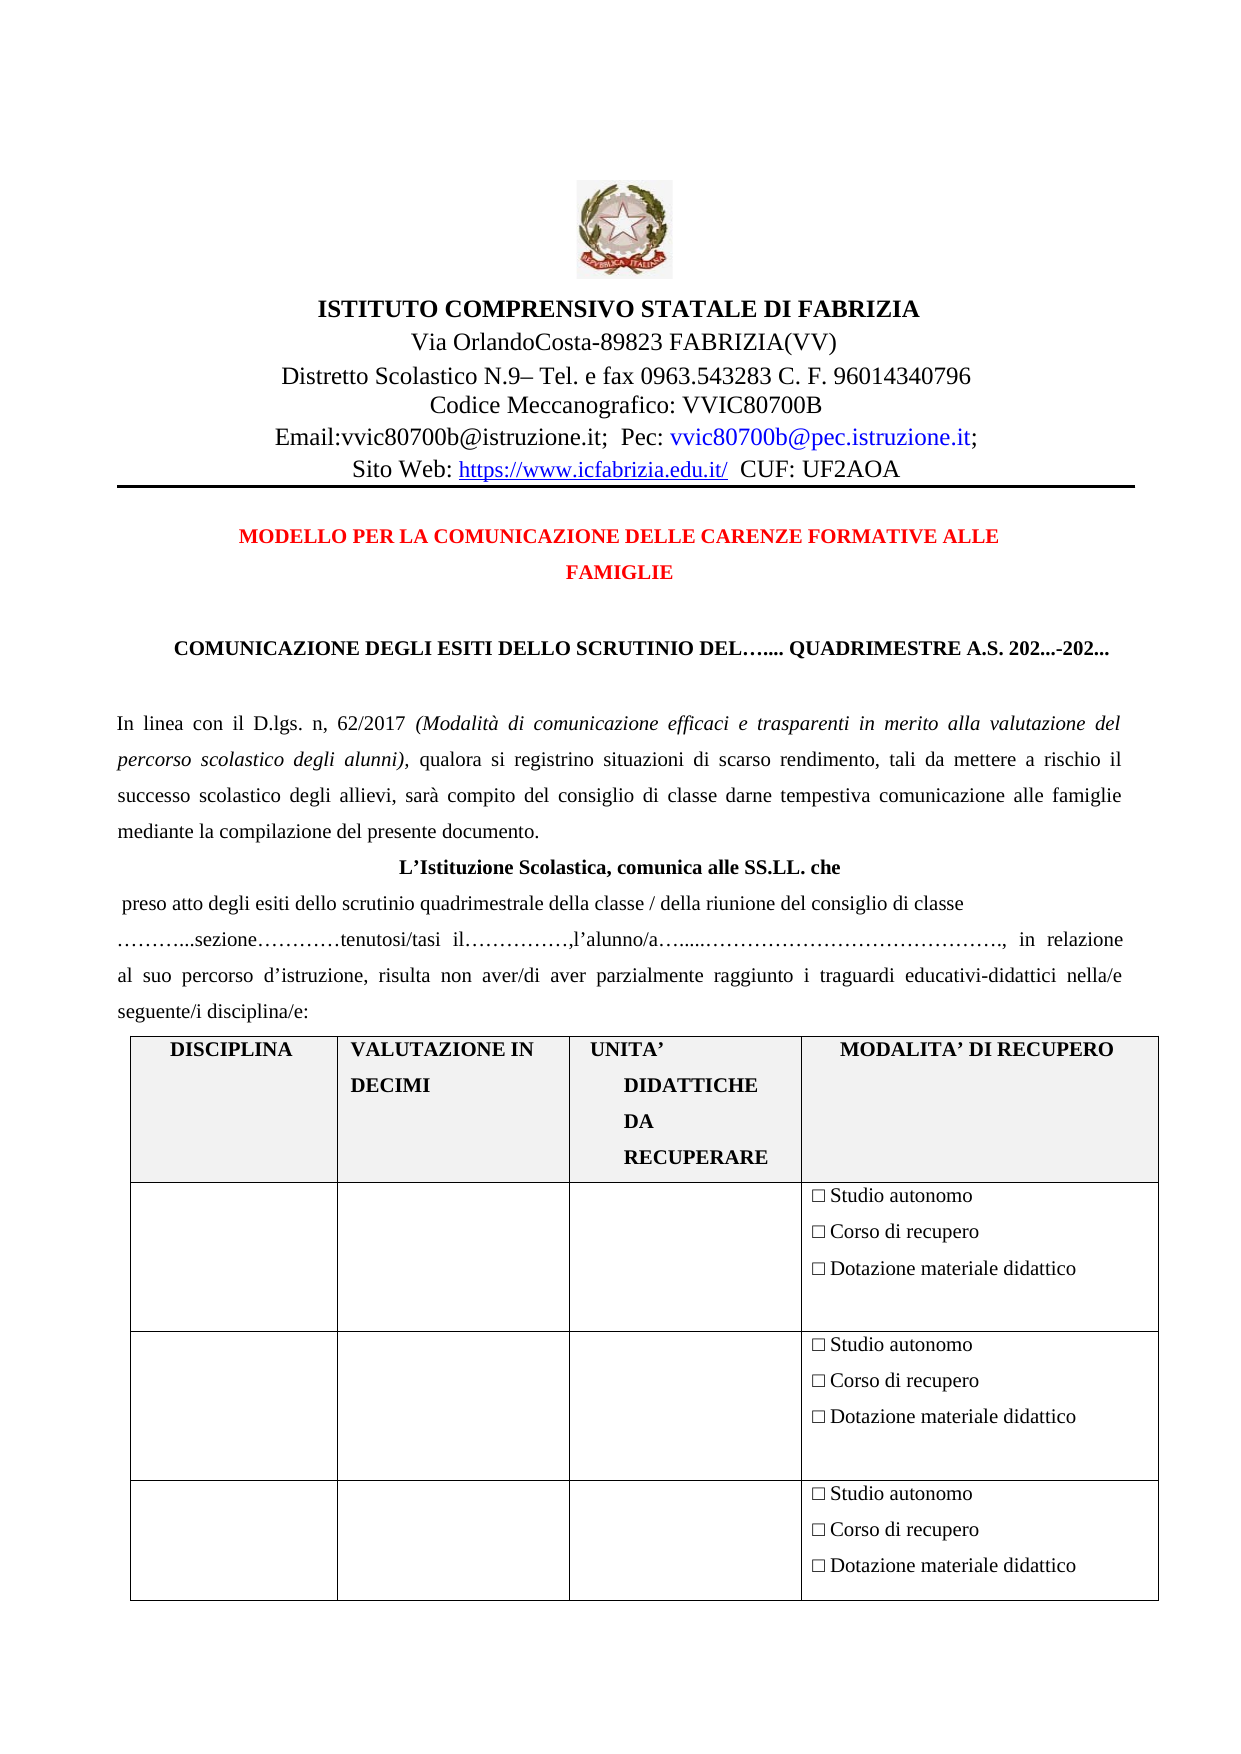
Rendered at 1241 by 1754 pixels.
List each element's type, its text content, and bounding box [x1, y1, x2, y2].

text Via OrlandoCosta-89823 FABRIZIA(VV) [117, 327, 1121, 356]
text ISTITUTO COMPRENSIVO STATALE DI FABRIZIA [117, 294, 1121, 322]
text preso atto degli esiti dello scrutinio quadrimestrale della classe / della riunione del consiglio di classe [116, 891, 1123, 915]
table_cell [131, 1481, 337, 1599]
table_cell [570, 1332, 801, 1480]
table_header DISCIPLINA [131, 1037, 337, 1182]
table_cell [570, 1481, 801, 1599]
text Email:vvic80700b@istruzione.it; Pec: vvic80700b@pec.istruzione.it; [117, 422, 1135, 451]
text MODELLO PER LA COMUNICAZIONE DELLE CARENZE FORMATIVE ALLE [117, 524, 1121, 548]
table_cell [131, 1332, 337, 1480]
table_header MODALITA’ DI RECUPERO [802, 1037, 1158, 1182]
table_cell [802, 1481, 1158, 1599]
text COMUNICAZIONE DEGLI ESITI DELLO SCRUTINIO DEL….... QUADRIMESTRE A.S. 202...-202... [154, 636, 1129, 660]
text Sito Web: https://www.icfabrizia.edu.it/ CUF: UF2AOA [117, 454, 1135, 485]
table_header VALUTAZIONE IN DECIMI [338, 1037, 569, 1182]
picture [576, 180, 673, 279]
table_cell [131, 1183, 337, 1331]
text ………...sezione…………tenutosi/tasi il……………,l’alunno/a….....……………………………………., in relazione al suo percorso d’istruzione, risulta non aver/di aver parzialmente raggiunto i traguardi educativi-didattici nella/e seguente/i disciplina/e: [116, 927, 1123, 1023]
table_cell [338, 1481, 569, 1599]
table_cell [570, 1183, 801, 1331]
table_cell [338, 1183, 569, 1331]
text FAMIGLIE [117, 560, 1122, 584]
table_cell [802, 1332, 1158, 1480]
text Codice Meccanografico: VVIC80700B [117, 390, 1135, 419]
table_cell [802, 1183, 1158, 1331]
text L’Istituzione Scolastica, comunica alle SS.LL. che [117, 855, 1123, 879]
table_header UNITA’ DIDATTICHE DA RECUPERARE [570, 1037, 801, 1182]
text Distretto Scolastico N.9– Tel. e fax 0963.543283 C. F. 96014340796 [117, 361, 1135, 390]
text In linea con il D.lgs. n, 62/2017 (Modalità di comunicazione efficaci e trasparenti in merito alla valutazione del percorso scolastico degli alunni), qualora si registrino situazioni di scarso rendimento, tali da mettere a rischio il successo scolastico degli allievi, sarà compito del consiglio di classe darne tempestiva comunicazione alle famiglie mediante la compilazione del presente documento. [116, 711, 1123, 843]
table_cell [338, 1332, 569, 1480]
